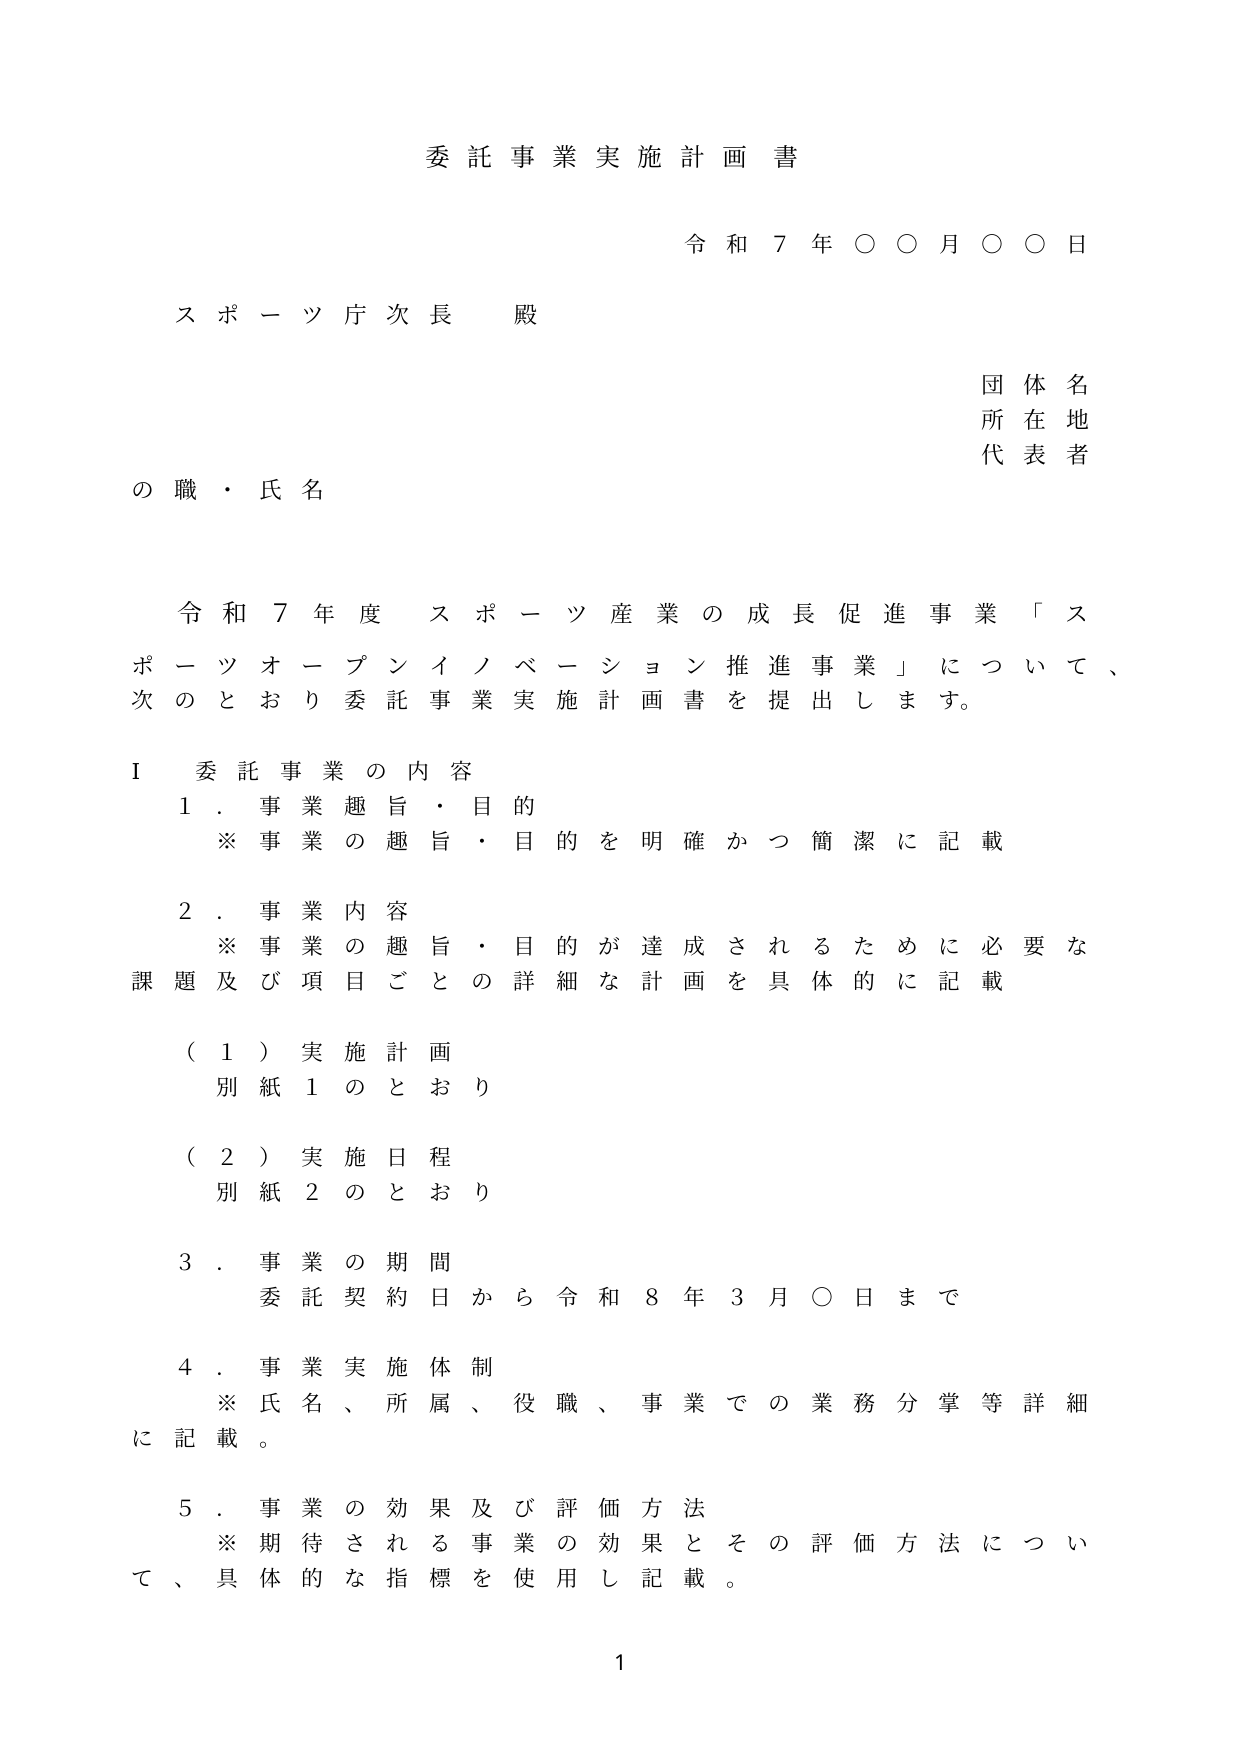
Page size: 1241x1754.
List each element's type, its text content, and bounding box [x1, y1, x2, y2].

text ４．事業実施体制 [131, 1349, 1109, 1384]
text ３．事業の期間 [131, 1243, 1109, 1279]
text ※事業の趣旨・目的を明確かつ簡潔に記載 [131, 822, 1109, 857]
text ５．事業の効果及び評価方法 [131, 1489, 1109, 1524]
text （１）実施計画 [131, 1033, 1109, 1068]
text 所在地 [131, 401, 1109, 436]
text （２）実施日程 [131, 1138, 1109, 1173]
text 委託事業実施計画書 [131, 120, 1109, 190]
text 委託契約日から令和８年３月○日まで [131, 1279, 1109, 1314]
text スポーツ庁次長 殿 [131, 296, 1109, 331]
text Ⅰ 委託事業の内容 [131, 752, 1109, 787]
text ※事業の趣旨・目的が達成されるために必要な課題及び項目ごとの詳細な計画を具体的に記載 [131, 928, 1109, 998]
text ※期待される事業の効果とその評価方法について、具体的な指標を使用し記載。 [131, 1524, 1109, 1594]
text ※氏名、所属、役職、事業での業務分掌等詳細に記載。 [131, 1384, 1109, 1454]
text ２．事業内容 [131, 892, 1109, 928]
text 代表者の職・氏名 [131, 436, 1109, 506]
text 別紙２のとおり [131, 1173, 1109, 1208]
text １．事業趣旨・目的 [131, 787, 1109, 822]
text 別紙１のとおり [131, 1068, 1109, 1103]
text 令和７年○○月○○日 [131, 226, 1109, 261]
text 団体名 [131, 366, 1109, 401]
text 令和７年度 スポーツ産業の成長促進事業「スポーツオープンイノベーション推進事業」について、次のとおり委託事業実施計画書を提出します。 [131, 577, 1109, 717]
